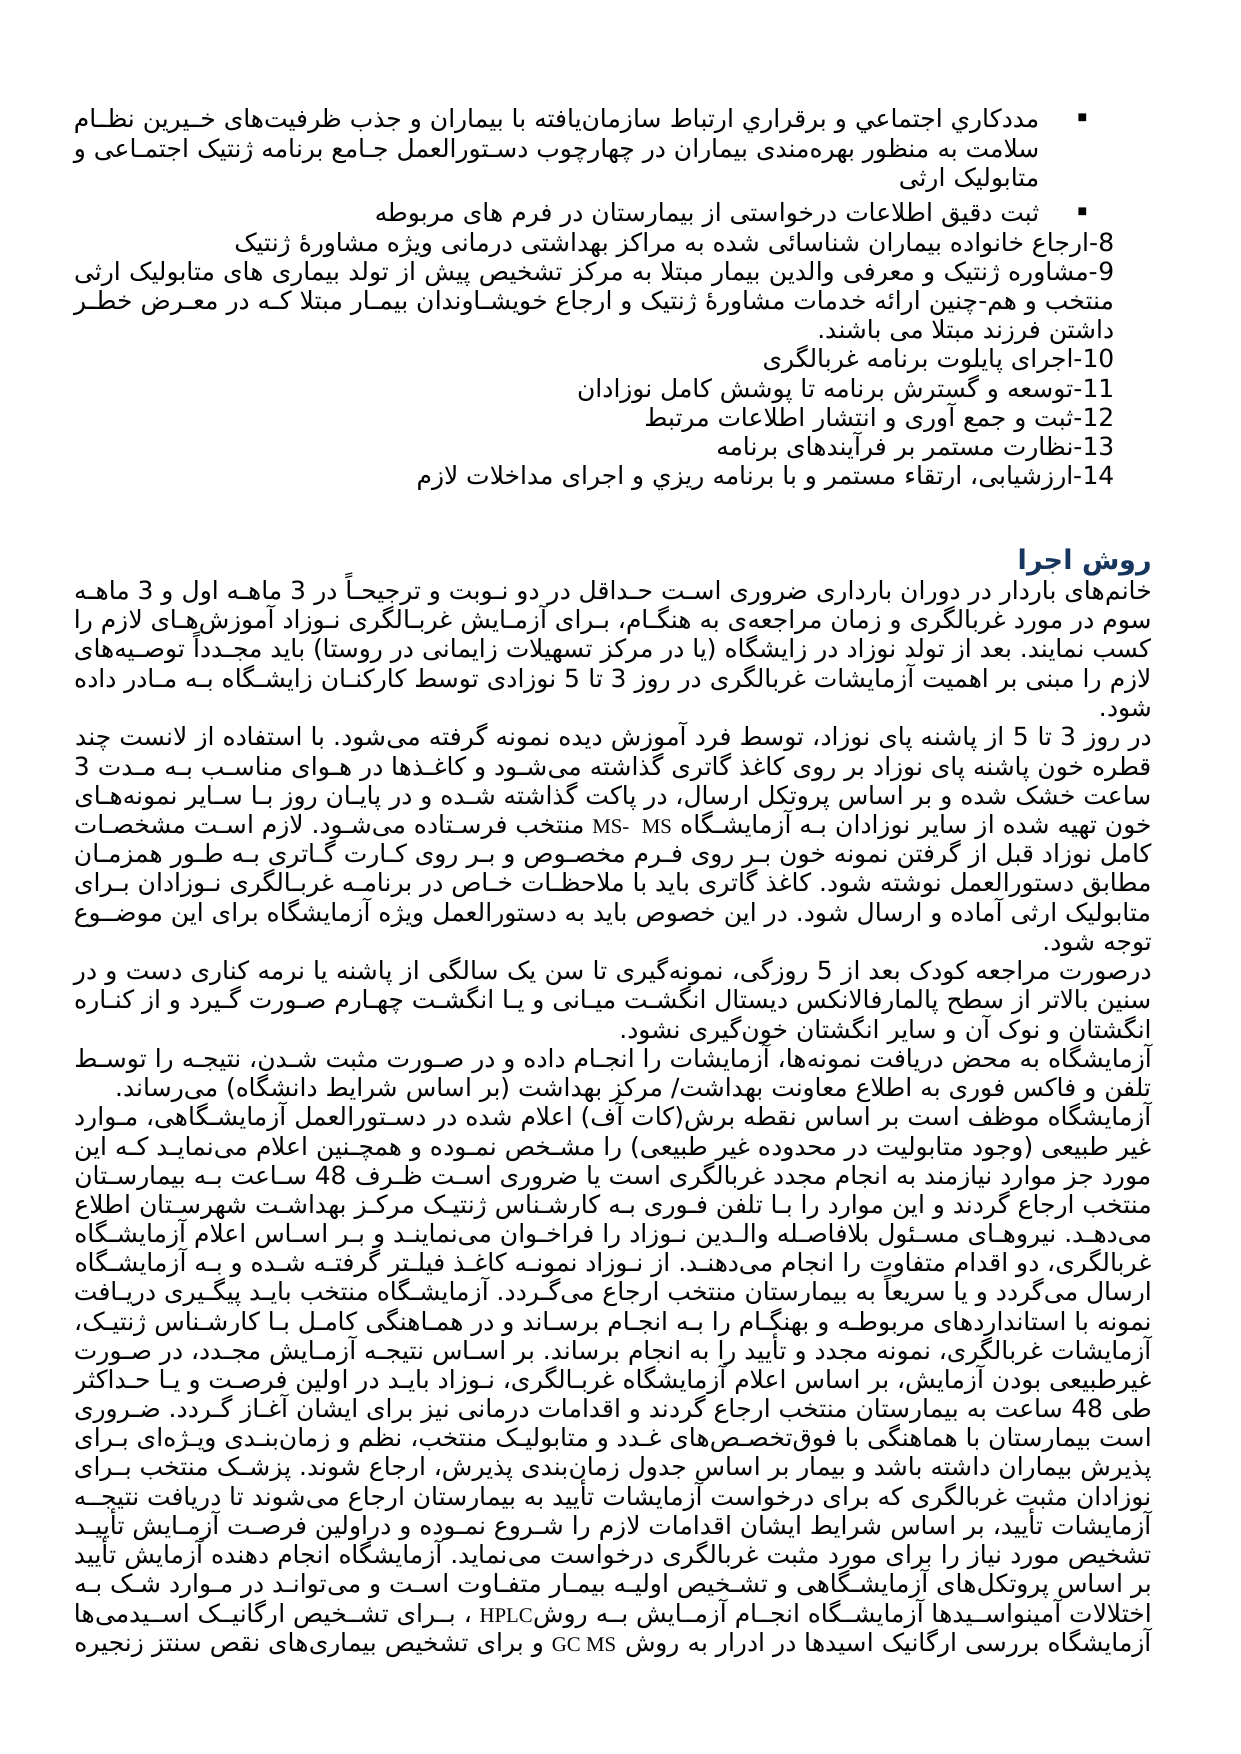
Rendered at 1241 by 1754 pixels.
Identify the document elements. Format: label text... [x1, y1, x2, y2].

text 12-ثبت و جمع آوری و انتشار اطلاعات مرتبط [74, 403, 1114, 432]
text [74, 1103, 1152, 1658]
text 8-ارجاع خانواده بیماران شناسائی شده به مراکز بهداشتی درمانی ویژه مشاورۀ ژنتیک [74, 228, 1114, 257]
text 11-توسعه و گسترش برنامه تا پوشش کامل نوزادان [74, 374, 1114, 403]
text 9-مشاوره ژنتیک و معرفی والدین بیمار مبتلا به مرکز تشخیص پیش از تولد بیماری های متابولیک ارثی منتخب و هم-چنین ارائه خدمات مشاورۀ ژنتیک و ارجاع خویشاوندان بیمار مبتلا که در معرض خطر داشتن فرزند مبتلا می باشند. [74, 257, 1114, 345]
text درصورت مراجعه کودک بعد از 5 روزگی، نمونه‌گیری تا سن یک سالگی از پاشنه یا نرمه کناری دست و در سنین بالاتر از سطح پالمارفالانکس دیستال انگشت میانی و یا انگشت چهارم صورت گیرد و از کناره انگشتان و نوک آن و سایر انگشتان خون‌گیری نشود. [74, 956, 1152, 1044]
text 14-ارزشیابی، ارتقاء مستمر و با برنامه ريزي و اجرای مداخلات لازم [74, 461, 1114, 491]
text در روز 3 تا 5 از پاشنه پای نوزاد، توسط فرد آموزش دیده نمونه گرفته می‌شود. با استفاده از لانست چند قطره خون پاشنه پای نوزاد بر روی کاغذ گاتری گذاشته می‌شود و کاغذها در هوای مناسب به مدت 3 ساعت خشک شده و بر اساس پروتکل ارسال، در پاکت گذاشته شده و در پایان روز با سایر نمونه‌های خون تهیه شده از سایر نوزادان به آزمایشگاه MS- MS منتخب فرستاده می‌شود. لازم است مشخصات کامل نوزاد قبل از گرفتن نمونه خون بر روی فرم مخصوص و بر روی کارت گاتری به طور همزمان مطابق دستورالعمل نوشته شود. کاغذ گاتری باید با ملاحظات خاص در برنامه غربالگری نوزادان برای متابولیک ارثی آماده و ارسال شود. در این خصوص باید به دستورالعمل ویژه آزمایشگاه برای این موضوع توجه شود. [74, 722, 1152, 956]
list مددكاري اجتماعي و برقراري ارتباط سازمان‌يافته با بيماران و جذب ظرفیت‌های خیرین نظام سلامت به منظور بهره‌مندی بیماران در چهارچوب دستورالعمل جامع برنامه ژنتیک اجتماعی و متابولیک ارثی [74, 98, 1077, 192]
list ثبت دقیق اطلاعات درخواستی از بیمارستان در فرم های مربوطه [74, 192, 1077, 228]
text خانم‌های باردار در دوران بارداری ضروری است حداقل در دو نوبت و ترجیحاً در 3 ماهه اول و 3 ماهه سوم در مورد غربالگری و زمان مراجعه‌ی به هنگام، برای آزمایش غربالگری نوزاد آموزش‌های لازم را کسب نمایند. بعد از تولد نوزاد در زایشگاه (یا در مرکز تسهیلات زایمانی در روستا) باید مجدداً توصیه‌های لازم را مبنی بر اهمیت آزمایشات غربالگری در روز 3 تا 5 نوزادی توسط کارکنان زایشگاه به مادر داده شود. [74, 576, 1152, 722]
text 10-اجرای پایلوت برنامه غربالگری [74, 345, 1114, 374]
text 13-نظارت مستمر بر فرآیندهای برنامه [74, 432, 1114, 461]
subtitle روش اجرا [74, 544, 1152, 576]
text آزمایشگاه به محض دریافت نمونه‌ها، آزمایشات را انجام داده و در صورت مثبت شدن، نتیجه را توسط تلفن و فاکس فوری به اطلاع معاونت بهداشت/ مرکز بهداشت (بر اساس شرایط دانشگاه) می‌رساند. [74, 1044, 1152, 1103]
